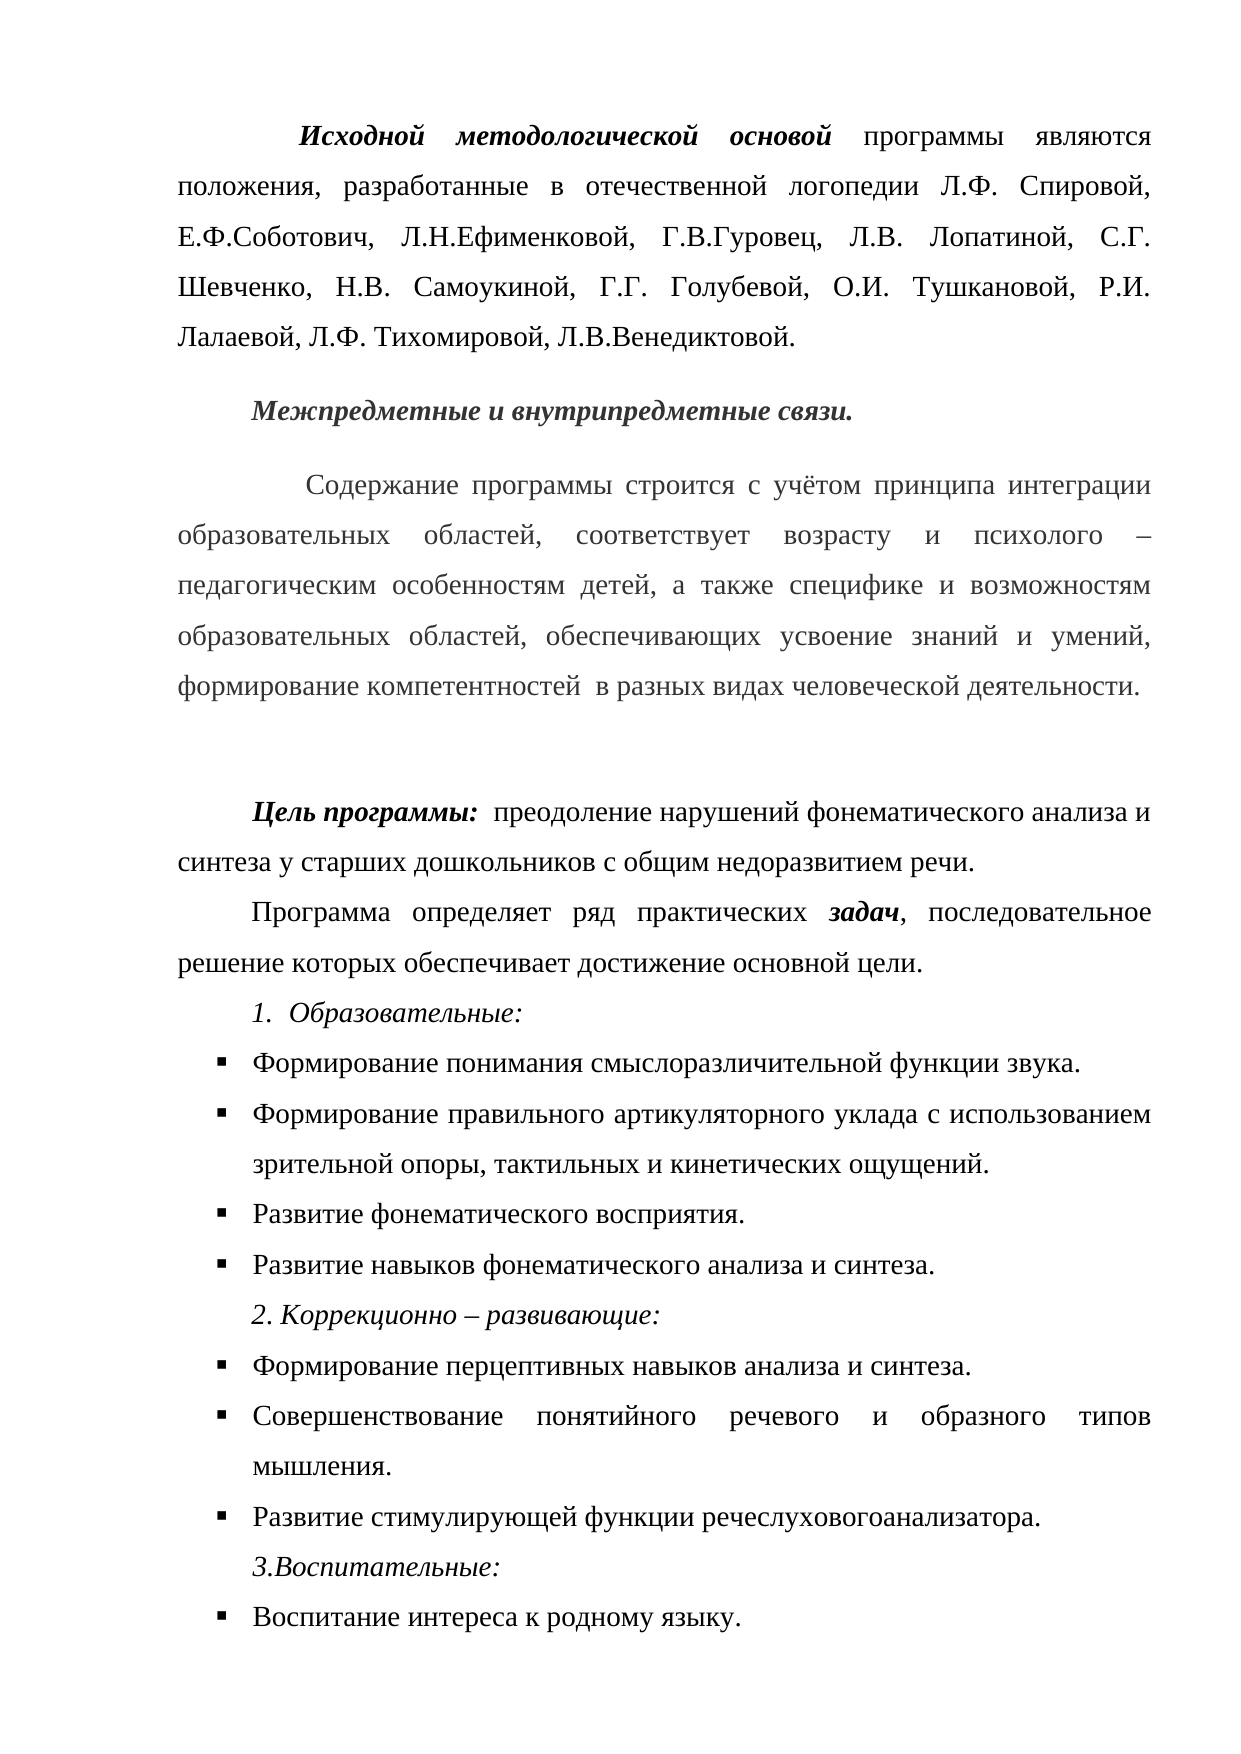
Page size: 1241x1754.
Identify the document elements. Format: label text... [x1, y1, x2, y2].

text Содержание программы строится с учётом принципа интеграции образовательных областей, соответствует возрасту и психолого – педагогическим особенностям детей, а также специфике и возможностям образовательных областей, обеспечивающих усвоение знаний и умений, формирование компетентностей в разных видах человеческой деятельности. [177, 467, 1152, 702]
text Цель программы: преодоление нарушений фонематического анализа и синтеза у старших дошкольников с общим недоразвитием речи. [177, 794, 1152, 878]
text Межпредметные и внутрипредметные связи. [215, 393, 1152, 427]
list Развитие фонематического восприятия. [215, 1196, 1152, 1230]
list Формирование понимания смыслоразличительной функции звука. [215, 1045, 1152, 1079]
list Совершенствование понятийного речевого и образного типов мышления. [215, 1398, 1152, 1482]
text 2. Коррекционно – развивающие: [177, 1297, 1152, 1331]
list Развитие навыков фонематического анализа и синтеза. [215, 1247, 1152, 1281]
text Исходной методологической основой программы являются положения, разработанные в отечественной логопедии Л.Ф. Спировой, Е.Ф.Соботович, Л.Н.Ефименковой, Г.В.Гуровец, Л.В. Лопатиной, С.Г. Шевченко, Н.В. Самоукиной, Г.Г. Голубевой, О.И. Тушкановой, Р.И. Лалаевой, Л.Ф. Тихомировой, Л.В.Венедиктовой. [177, 118, 1152, 353]
text Программа определяет ряд практических задач, последовательное решение которых обеспечивает достижение основной цели. [177, 894, 1152, 978]
list Формирование перцептивных навыков анализа и синтеза. [215, 1348, 1152, 1381]
list Образовательные: [251, 995, 1152, 1028]
list Формирование правильного артикуляторного уклада с использованием зрительной опоры, тактильных и кинетических ощущений. [215, 1096, 1152, 1180]
list Развитие стимулирующей функции речеслуховогоанализатора. [215, 1499, 1152, 1532]
list Воспитание интереса к родному языку. [215, 1599, 1152, 1633]
text 3.Воспитательные: [252, 1549, 1152, 1583]
